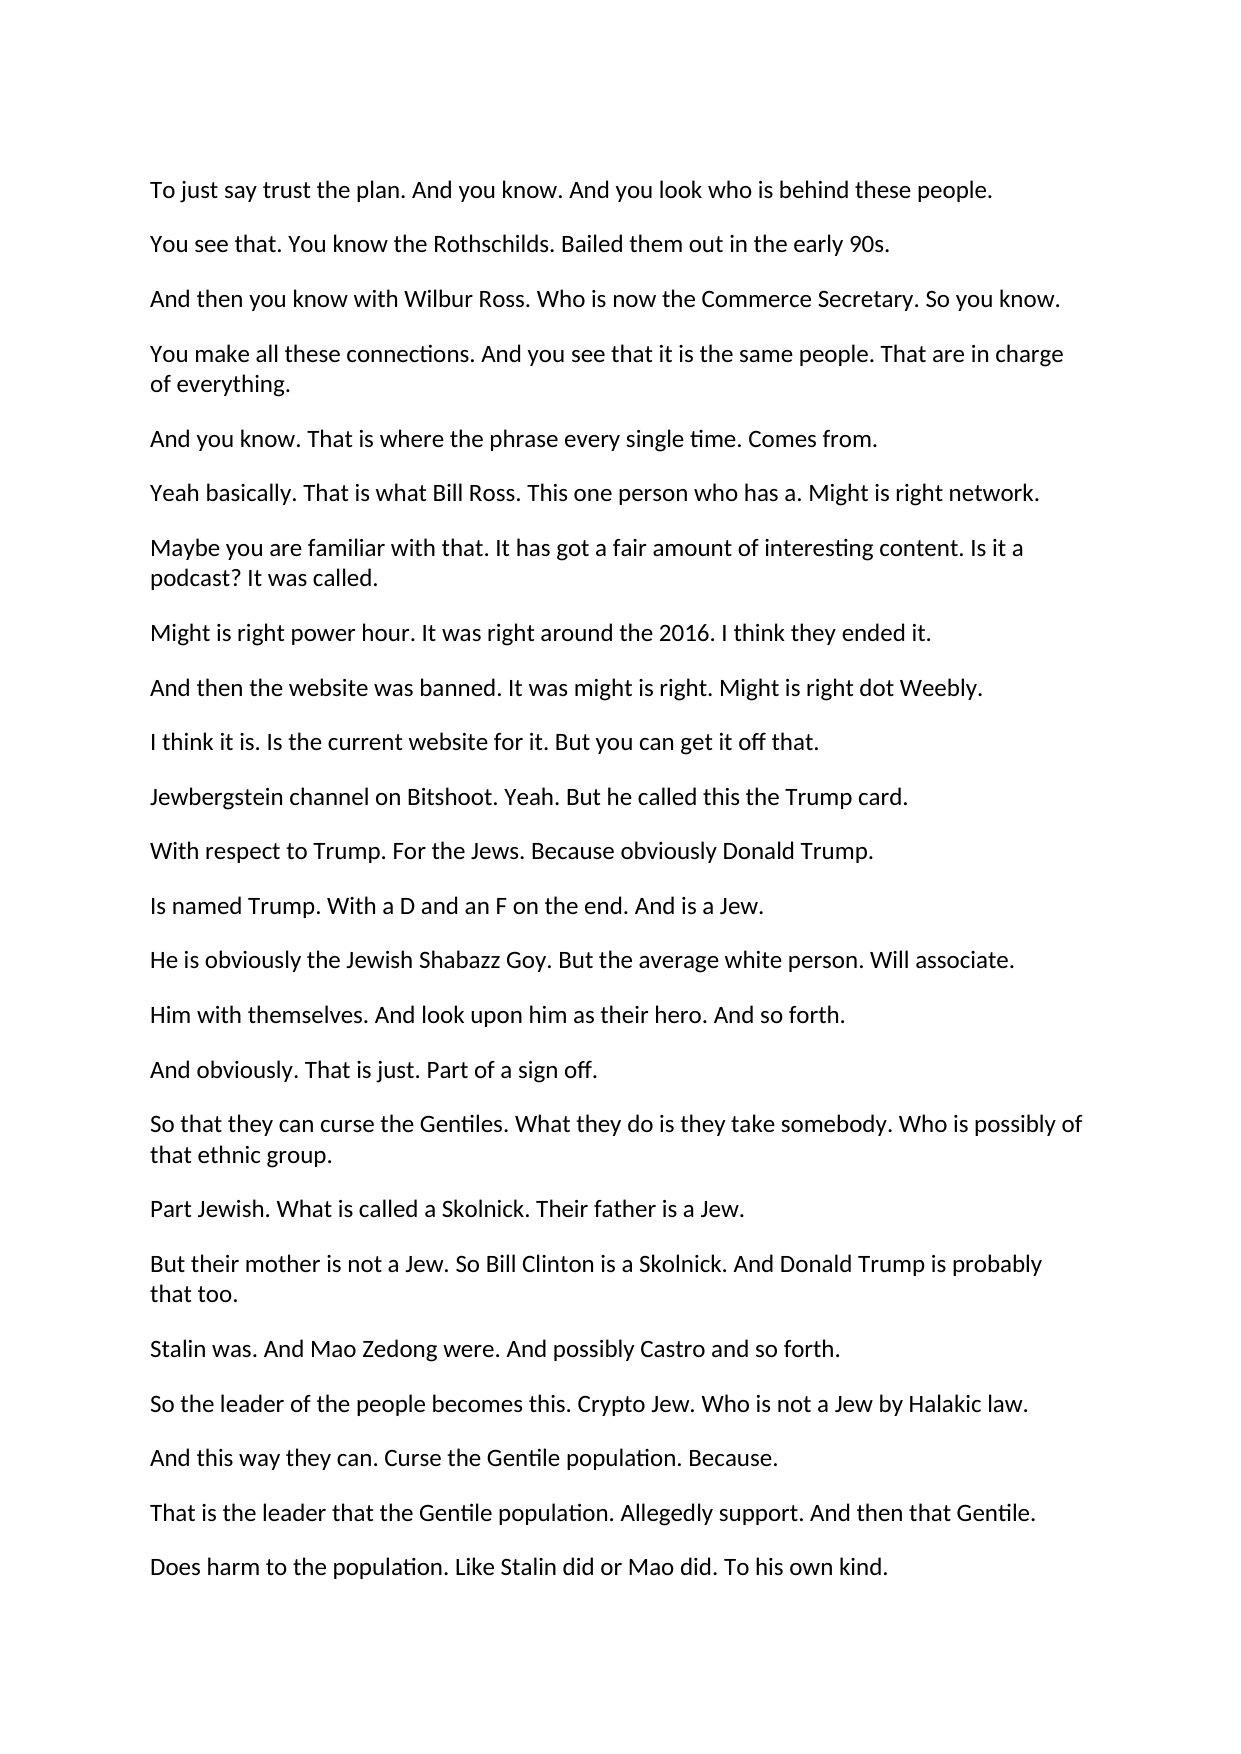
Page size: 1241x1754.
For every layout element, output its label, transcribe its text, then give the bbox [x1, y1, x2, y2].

text I think it is. Is the current website for it. But you can get it off that. [150, 726, 1090, 757]
text Stalin was. And Mao Zedong were. And possibly Castro and so forth. [150, 1333, 1090, 1364]
text So that they can curse the Gentiles. What they do is they take somebody. Who is possibly of that ethnic group. [150, 1108, 1090, 1169]
text You see that. You know the Rothschilds. Bailed them out in the early 90s. [150, 229, 1090, 259]
text Maybe you are familiar with that. It has got a fair amount of interesting content. Is it a podcast? It was called. [150, 532, 1090, 593]
text And then you know with Wilbur Ross. Who is now the Commerce Secretary. So you know. [150, 283, 1090, 314]
text And this way they can. Curse the Gentile population. Because. [150, 1442, 1090, 1473]
text To just say trust the plan. And you know. And you look who is behind these people. [150, 174, 1090, 204]
text But their mother is not a Jew. So Bill Clinton is a Skolnick. And Donald Trump is probably that too. [150, 1248, 1090, 1309]
text Part Jewish. What is called a Skolnick. Their father is a Jew. [150, 1193, 1090, 1224]
text So the leader of the people becomes this. Crypto Jew. Who is not a Jew by Halakic law. [150, 1388, 1090, 1418]
text Is named Trump. With a D and an F on the end. And is a Jew. [150, 890, 1090, 921]
text Him with themselves. And look upon him as their hero. And so forth. [150, 999, 1090, 1030]
text Does harm to the population. Like Stalin did or Mao did. To his own kind. [150, 1552, 1090, 1582]
text And you know. That is where the phrase every single time. Comes from. [150, 423, 1090, 453]
text Jewbergstein channel on Bitshoot. Yeah. But he called this the Trump card. [150, 781, 1090, 811]
text You make all these connections. And you see that it is the same people. That are in charge of everything. [150, 338, 1090, 399]
text And then the website was banned. It was might is right. Might is right dot Weebly. [150, 672, 1090, 702]
text With respect to Trump. For the Jews. Because obviously Donald Trump. [150, 836, 1090, 866]
text He is obviously the Jewish Shabazz Goy. But the average white person. Will associate. [150, 945, 1090, 975]
text Yeah basically. That is what Bill Ross. This one person who has a. Might is right network. [150, 477, 1090, 508]
text That is the leader that the Gentile population. Allegedly support. And then that Gentile. [150, 1497, 1090, 1527]
text Might is right power hour. It was right around the 2016. I think they ended it. [150, 617, 1090, 648]
text And obviously. That is just. Part of a sign off. [150, 1054, 1090, 1084]
